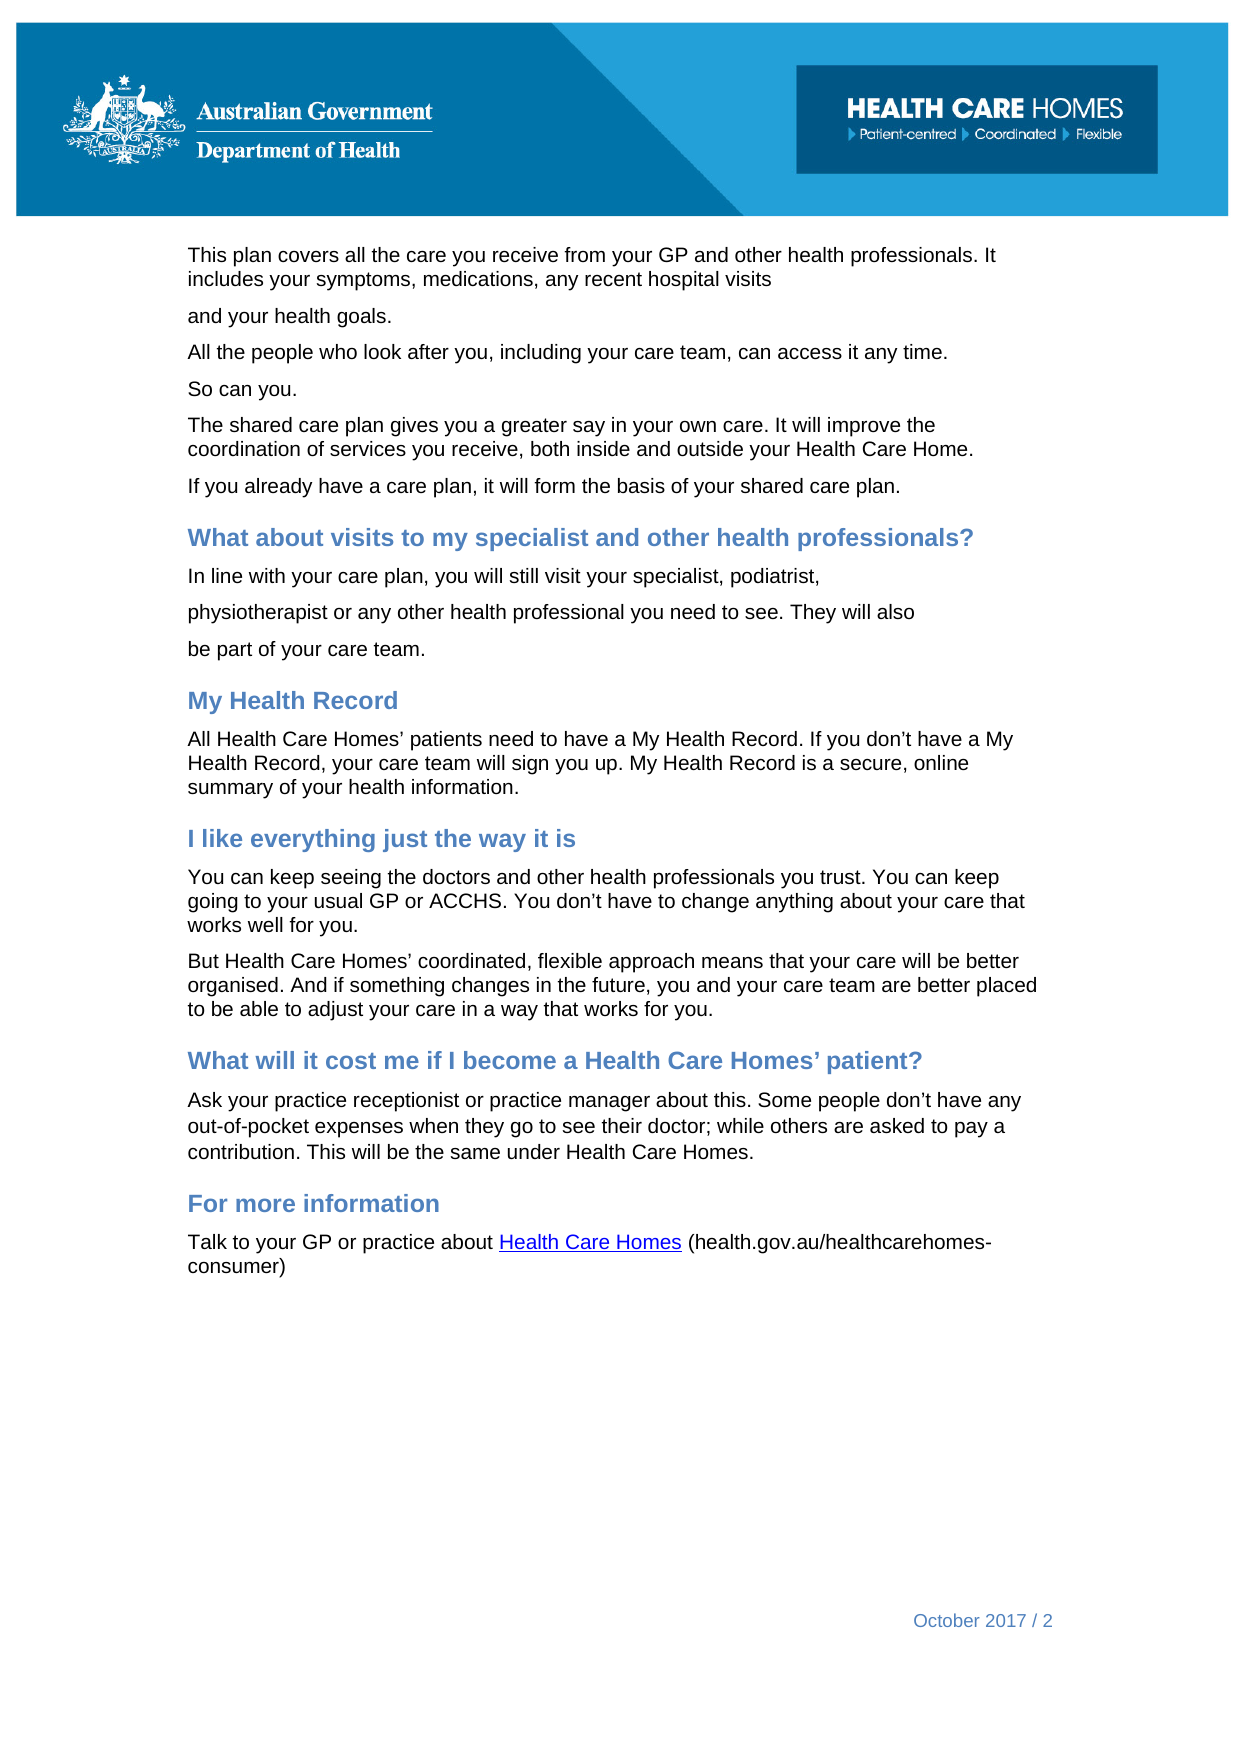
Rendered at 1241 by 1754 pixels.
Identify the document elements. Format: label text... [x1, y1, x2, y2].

subtitle My Health Record [187, 686, 1053, 714]
text In line with your care plan, you will still visit your specialist, podiatrist, [187, 564, 1053, 588]
text Talk to your GP or practice about Health Care Homes (health.gov.au/healthcarehomes-consumer) [187, 1230, 1053, 1278]
text So can you. [187, 377, 1053, 401]
picture [12, 20, 1233, 220]
subtitle What about visits to my specialist and other health professionals? [187, 522, 1053, 551]
text The shared care plan gives you a greater say in your own care. It will improve the coordination of services you receive, both inside and outside your Health Care Home. [187, 413, 1053, 461]
subtitle I like everything just the way it is [187, 824, 1053, 852]
text If you already have a care plan, it will form the basis of your shared care plan. [187, 473, 1053, 497]
subtitle For more information [187, 1189, 1053, 1218]
text But Health Care Homes’ coordinated, flexible approach means that your care will be better organised. And if something changes in the future, you and your care team are better placed to be able to adjust your care in a way that works for you. [187, 949, 1053, 1021]
text You can keep seeing the doctors and other health professionals you trust. You can keep going to your usual GP or ACCHS. You don’t have to change anything about your care that works well for you. [187, 865, 1053, 937]
text This plan covers all the care you receive from your GP and other health professionals. It includes your symptoms, medications, any recent hospital visits [187, 243, 1053, 291]
text be part of your care team. [187, 637, 1053, 661]
text physiotherapist or any other health professional you need to see. They will also [187, 600, 1053, 624]
text All Health Care Homes’ patients need to have a My Health Record. If you don’t have a My Health Record, your care team will sign you up. My Health Record is a secure, online summary of your health information. [187, 727, 1053, 799]
text All the people who look after you, including your care team, can access it any time. [187, 340, 1053, 364]
subtitle What will it cost me if I become a Health Care Homes’ patient? [187, 1046, 1053, 1075]
text Ask your practice receptionist or practice manager about this. Some people don’t have any out-of‑pocket expenses when they go to see their doctor; while others are asked to pay a contribution. This will be the same under Health Care Homes. [187, 1087, 1053, 1164]
text and your health goals. [187, 304, 1053, 328]
